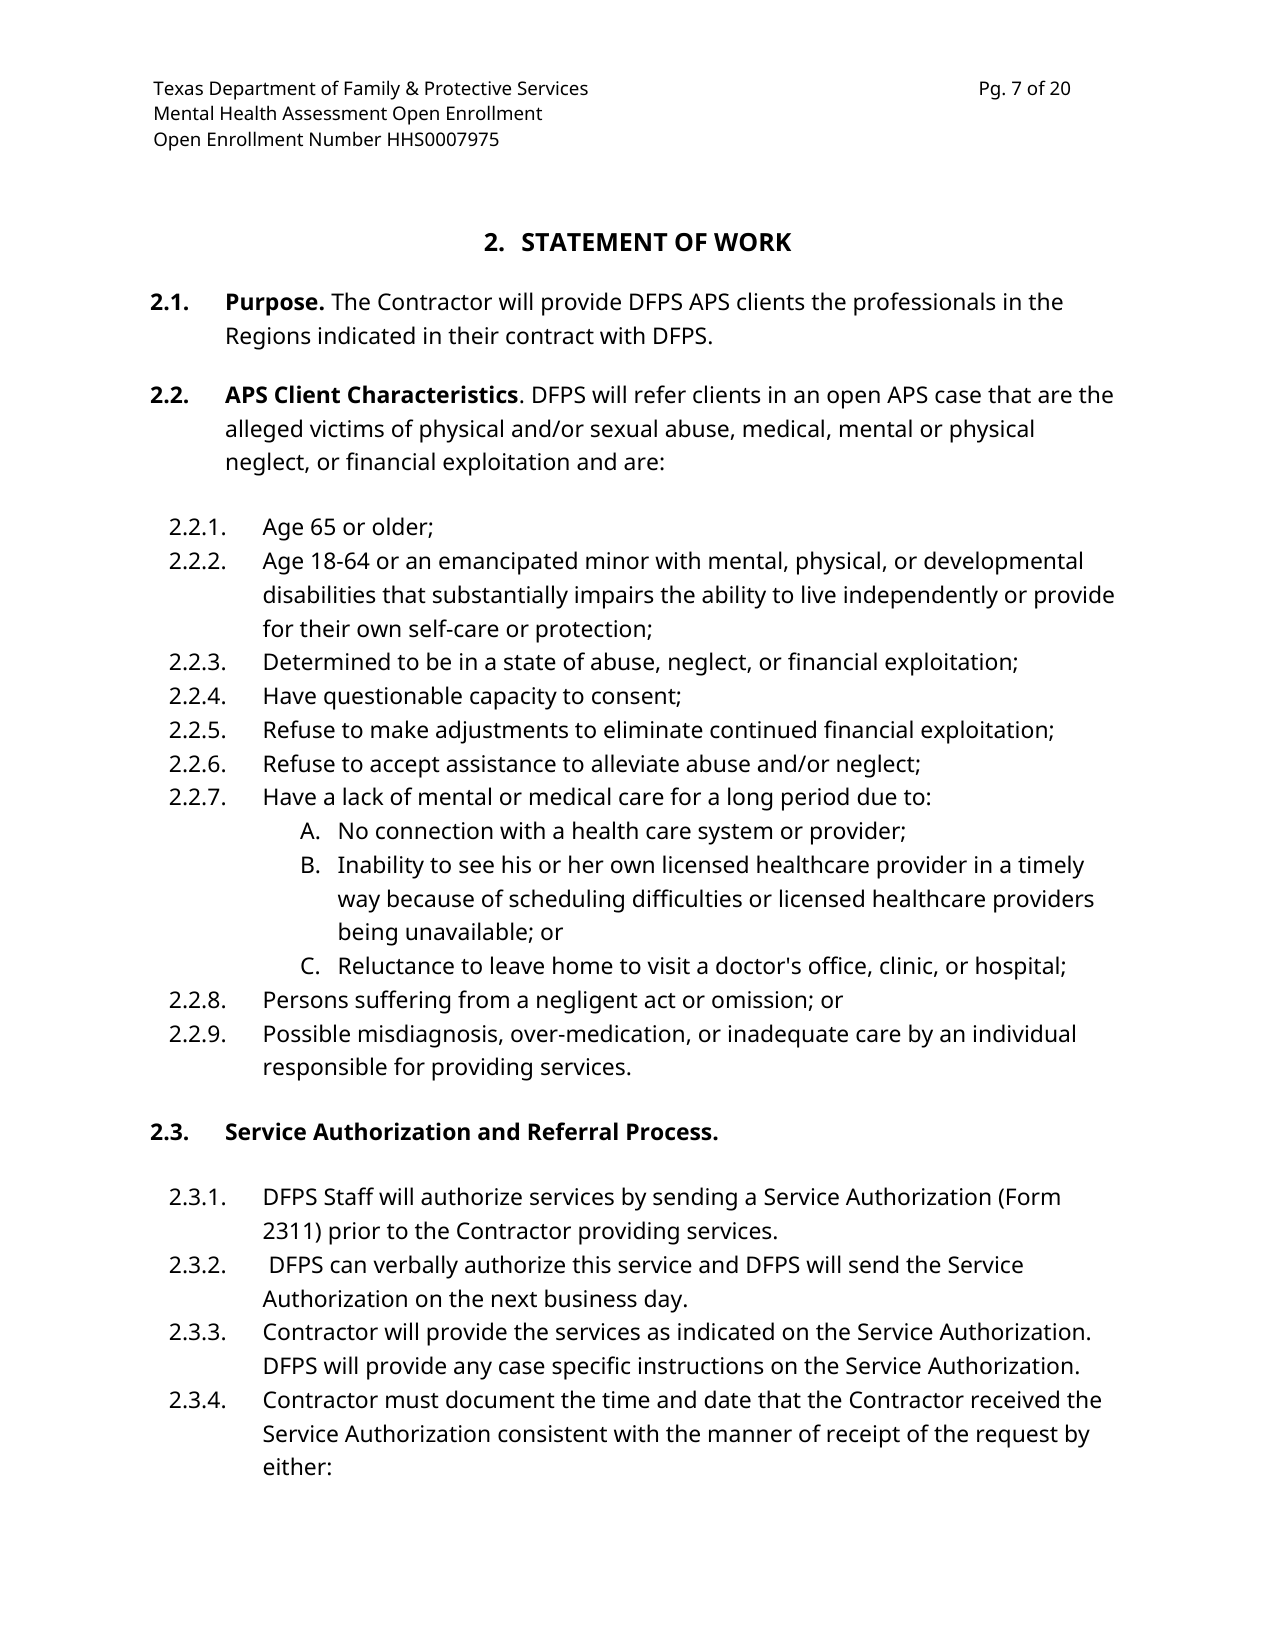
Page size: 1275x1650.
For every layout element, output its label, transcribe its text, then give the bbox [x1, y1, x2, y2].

subtitle Purpose. The Contractor will provide DFPS APS clients the professionals in the Regions indicated in their contract with DFPS. [150, 286, 1125, 351]
subtitle APS Client Characteristics. DFPS will refer clients in an open APS case that are the alleged victims of physical and/or sexual abuse, medical, mental or physical neglect, or financial exploitation and are: [150, 379, 1125, 478]
list Reluctance to leave home to visit a doctor's office, clinic, or hospital; [300, 950, 1125, 981]
subtitle Possible misdiagnosis, over-medication, or inadequate care by an individual responsible for providing services. [169, 1018, 1125, 1083]
subtitle Have a lack of mental or medical care for a long period due to: [169, 781, 1125, 813]
subtitle Age 65 or older; [169, 511, 1125, 543]
list Inability to see his or her own licensed healthcare provider in a timely way because of scheduling difficulties or licensed healthcare providers being unavailable; or [300, 849, 1125, 948]
subtitle Contractor will provide the services as indicated on the Service Authorization. DFPS will provide any case specific instructions on the Service Authorization. [169, 1316, 1125, 1381]
subtitle Contractor must document the time and date that the Contractor received the Service Authorization consistent with the manner of receipt of the request by either: [169, 1384, 1125, 1483]
subtitle Determined to be in a state of abuse, neglect, or financial exploitation; [169, 646, 1125, 678]
subtitle Persons suffering from a negligent act or omission; or [169, 984, 1125, 1015]
subtitle Service Authorization and Referral Process. [150, 1116, 1125, 1148]
subtitle DFPS Staff will authorize services by sending a Service Authorization (Form 2311) prior to the Contractor providing services. [169, 1181, 1125, 1246]
subtitle Refuse to make adjustments to eliminate continued financial exploitation; [169, 714, 1125, 745]
list No connection with a health care system or provider; [300, 815, 1125, 846]
subtitle Age 18-64 or an emancipated minor with mental, physical, or developmental disabilities that substantially impairs the ability to live independently or provide for their own self-care or protection; [169, 545, 1125, 644]
subtitle Refuse to accept assistance to alleviate abuse and/or neglect; [169, 748, 1125, 779]
subtitle STATEMENT OF WORK [150, 224, 1125, 259]
subtitle Have questionable capacity to consent; [169, 680, 1125, 711]
subtitle DFPS can verbally authorize this service and DFPS will send the Service Authorization on the next business day. [169, 1249, 1125, 1314]
